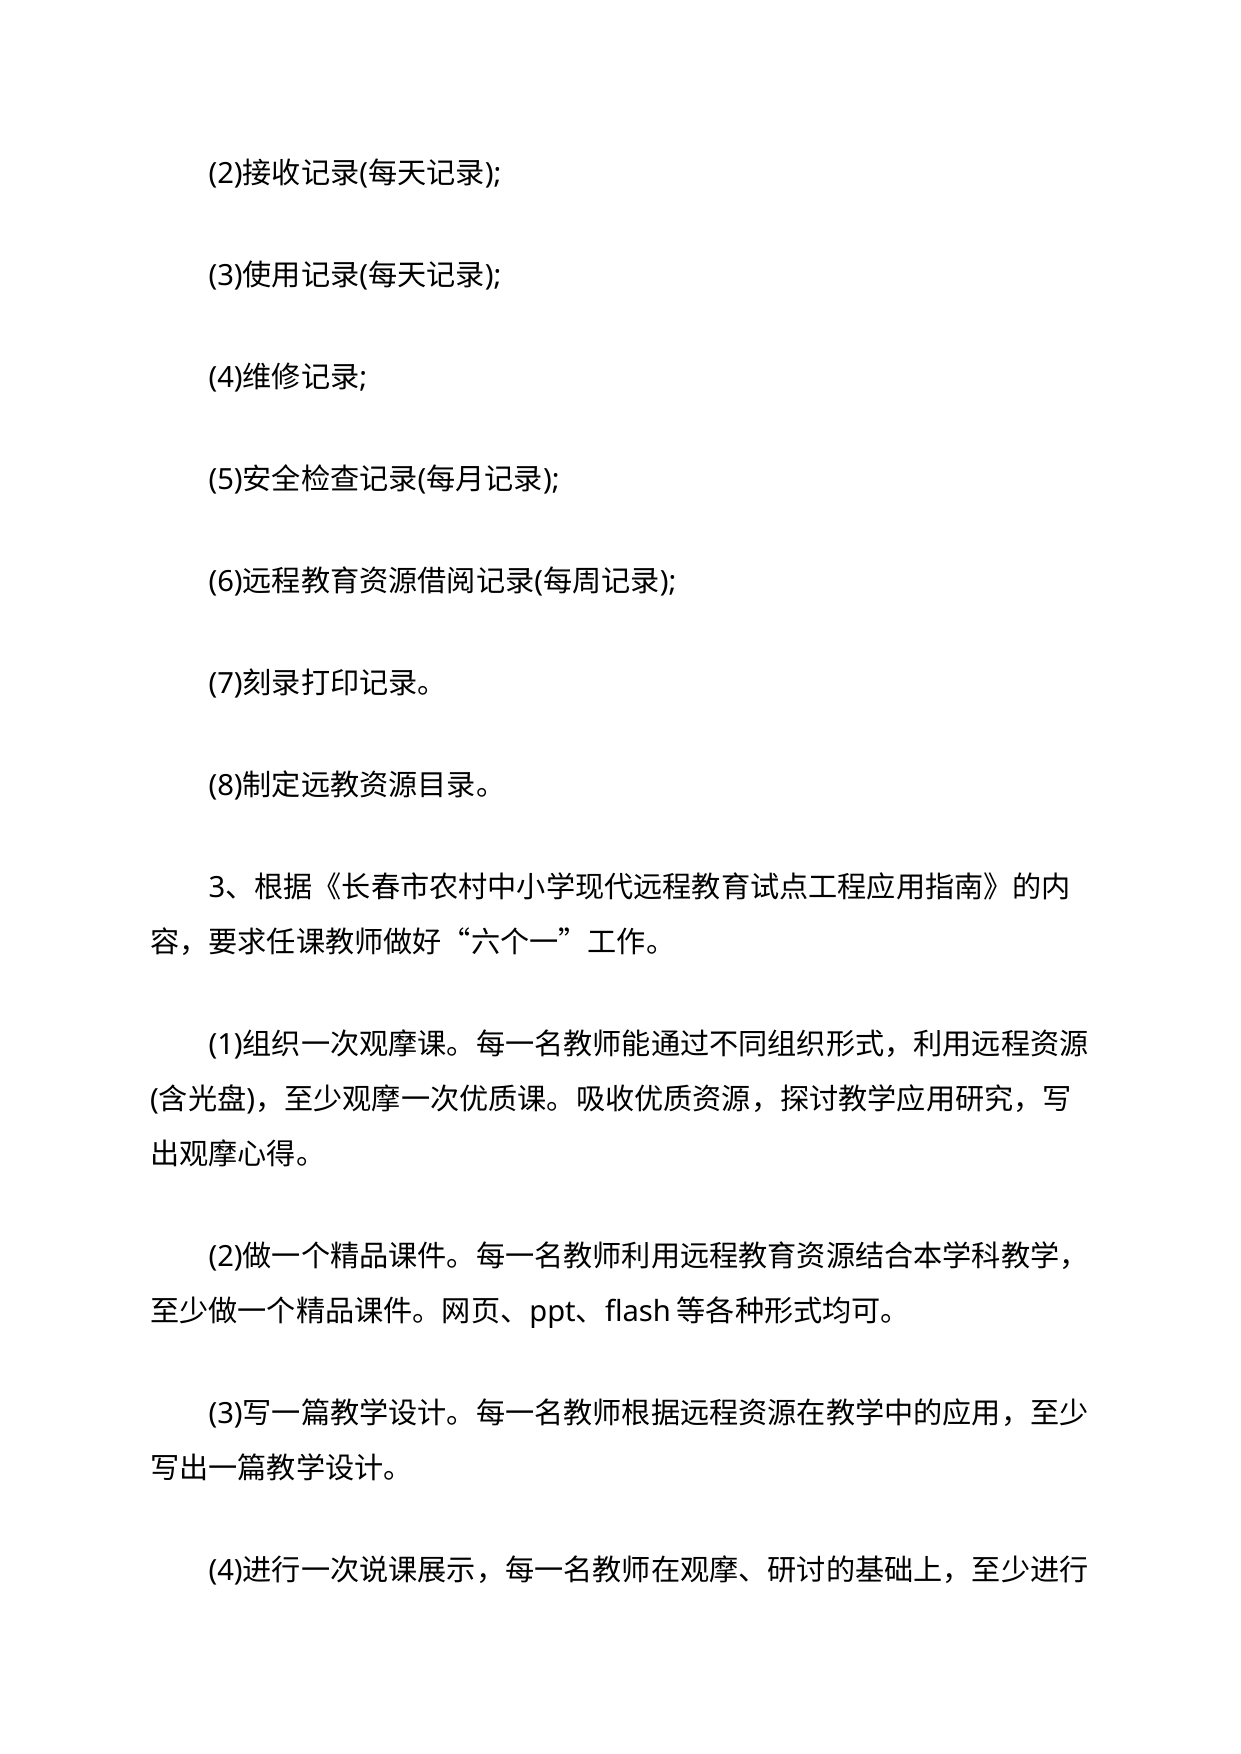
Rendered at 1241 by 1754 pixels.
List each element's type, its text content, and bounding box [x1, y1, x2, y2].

text (2)接收记录(每天记录); [150, 150, 1090, 192]
text (5)安全检查记录(每月记录); [150, 456, 1090, 498]
text (7)刻录打印记录。 [150, 660, 1090, 702]
text (3)使用记录(每天记录); [150, 252, 1090, 294]
text (8)制定远教资源目录。 [150, 762, 1090, 804]
text (6)远程教育资源借阅记录(每周记录); [150, 558, 1090, 600]
text (2)做一个精品课件。每一名教师利用远程教育资源结合本学科教学，至少做一个精品课件。网页、ppt、flash等各种形式均可。 [150, 1232, 1090, 1330]
text (4)维修记录; [150, 354, 1090, 396]
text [150, 1546, 1090, 1588]
text (3)写一篇教学设计。每一名教师根据远程资源在教学中的应用，至少写出一篇教学设计。 [150, 1389, 1090, 1487]
text (1)组织一次观摩课。每一名教师能通过不同组织形式，利用远程资源(含光盘)，至少观摩一次优质课。吸收优质资源，探讨教学应用研究，写出观摩心得。 [150, 1021, 1090, 1173]
text 3、根据《长春市农村中小学现代远程教育试点工程应用指南》的内容，要求任课教师做好“六个一”工作。 [150, 864, 1090, 961]
